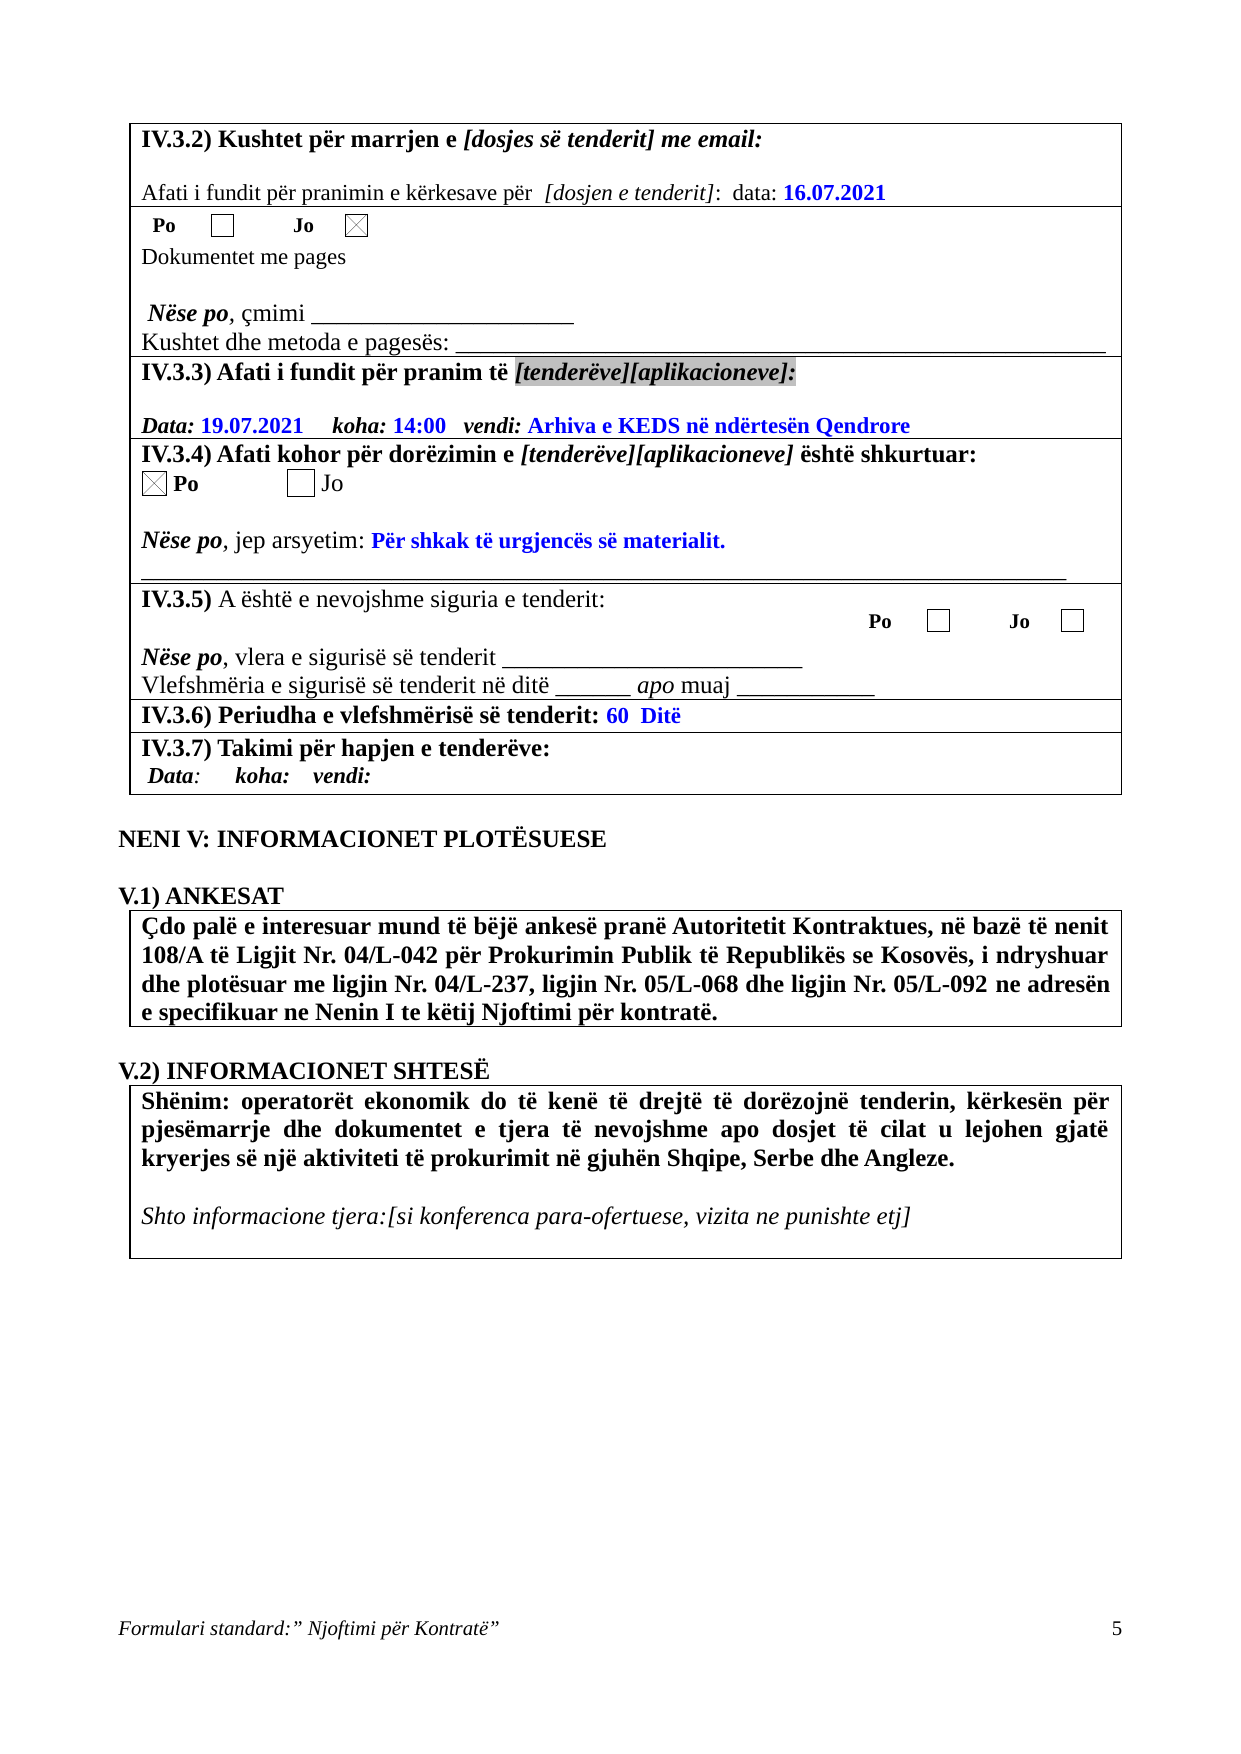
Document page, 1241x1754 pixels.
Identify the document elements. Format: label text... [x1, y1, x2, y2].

table_cell IV.3.7) Takimi për hapjen e tenderëve: Data: koha: vendi: [131, 733, 1121, 794]
table_cell IV.3.5) A është e nevojshme siguria e tenderit: Nëse po, vlera e sigurisë së tenderit ________________________ Vlefshmëria e sigurisë së tenderit në ditë ______ apo muaj ___________ [131, 584, 1121, 699]
table_header Shënim: operatorët ekonomik do të kenë të drejtë të dorëzojnë tenderin, kërkesën për pjesëmarrje dhe dokumentet e tjera të nevojshme apo dosjet të cilat u lejohen gjatë kryerjes së një aktiviteti të prokurimit në gjuhën Shqipe, Serbe dhe Angleze. Shto informacione tjera:[si konferenca para-ofertuese, vizita ne punishte etj] [131, 1086, 1121, 1258]
table_cell IV.3.3) Afati i fundit për pranim të [tenderëve][aplikacioneve]: Data: 19.07.2021 koha: 14:00 vendi: Arhiva e KEDS në ndërtesën Qendrore [131, 357, 1121, 438]
table_header Çdo palë e interesuar mund të bëjë ankesë pranë Autoritetit Kontraktues, në bazë të nenit 108/A të Ligjit Nr. 04/L-042 për Prokurimin Publik të Republikës se Kosovës, i ndryshuar dhe plotësuar me ligjin Nr. 04/L-237, ligjin Nr. 05/L-068 dhe ligjin Nr. 05/L-092 ne adresën e specifikuar ne Nenin I te këtij Njoftimi për kontratë. [131, 911, 1121, 1026]
text V.2) INFORMACIONET SHTESË [118, 1056, 1122, 1085]
text V.1) ANKESAT [118, 881, 1122, 910]
table_cell Dokumentet me pages Nëse po, çmimi _____________________ Kushtet dhe metoda e pagesës: ____________________________________________________ [131, 207, 1121, 356]
text NENI V: INFORMACIONET PLOTËSUESE [118, 824, 1122, 853]
table_cell IV.3.4) Afati kohor për dorëzimin e [tenderëve][aplikacioneve] është shkurtuar: Po Jo Nëse po, jep arsyetim: Për shkak të urgjencës së materialit. __________________________________________________________________________ [131, 439, 1121, 583]
table_cell IV.3.6) Periudha e vlefshmërisë së tenderit: 60 Ditë [131, 700, 1121, 732]
table_cell IV.3.2) Kushtet për marrjen e [dosjes së tenderit] me email: Afati i fundit për pranimin e kërkesave për [dosjen e tenderit]: data: 16.07.2021 [131, 124, 1121, 206]
